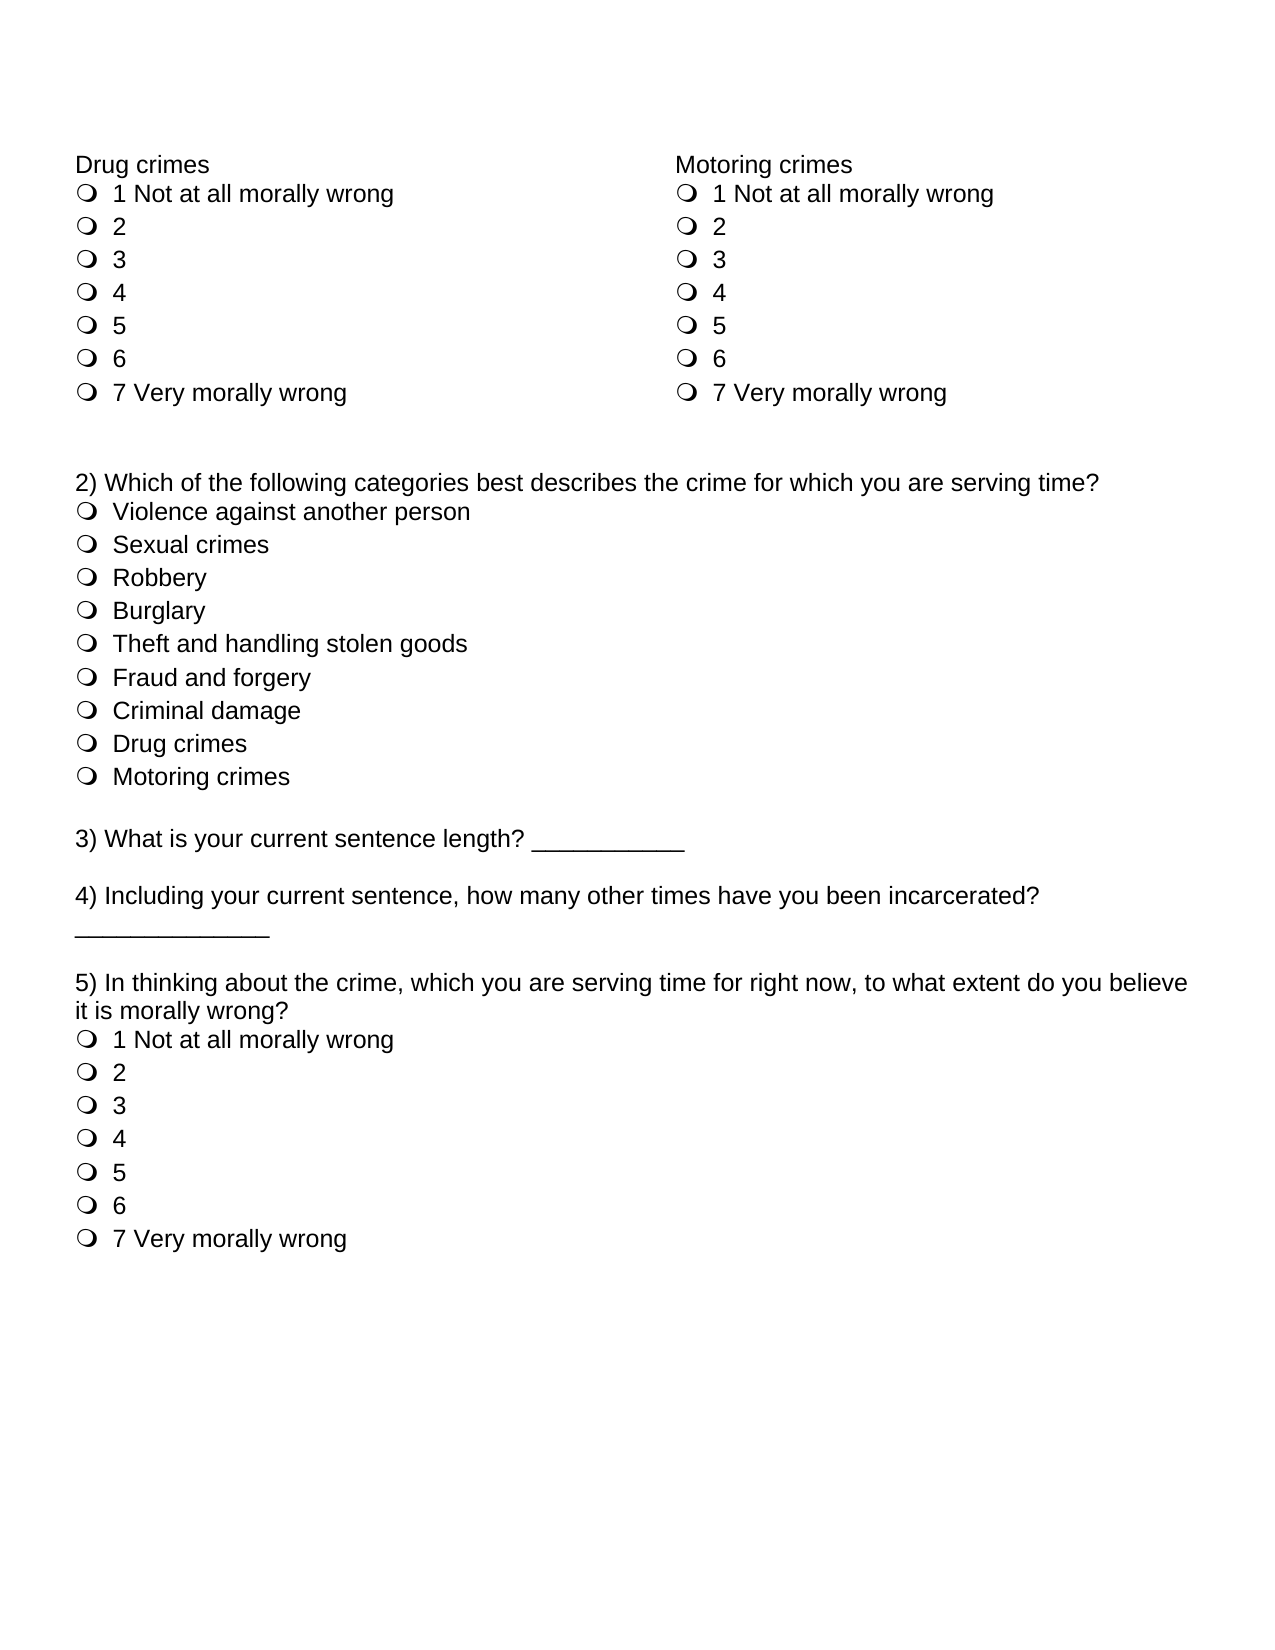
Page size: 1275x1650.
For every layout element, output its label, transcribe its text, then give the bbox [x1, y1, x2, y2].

list 7 Very morally wrong [75, 377, 600, 406]
list Drug crimes [75, 729, 1200, 758]
text 2) Which of the following categories best describes the crime for which you are serving time? [75, 468, 1200, 497]
list 4 [675, 278, 1200, 307]
list 6 [75, 1191, 1200, 1219]
list Burglary [75, 596, 1200, 625]
list Theft and handling stolen goods [75, 629, 1200, 658]
text 4) Including your current sentence, how many other times have you been incarcerated? ______________ [75, 881, 1200, 939]
text Drug crimes [75, 150, 600, 179]
text 5) In thinking about the crime, which you are serving time for right now, to what extent do you believe it is morally wrong? [75, 967, 1200, 1025]
list Violence against another person [75, 497, 1200, 526]
list 6 [75, 344, 600, 373]
list 3 [75, 1091, 1200, 1120]
list 2 [75, 212, 600, 241]
list Fraud and forgery [75, 662, 1200, 691]
text 3) What is your current sentence length? ___________ [75, 824, 1200, 852]
list 4 [75, 278, 600, 307]
list 5 [75, 311, 600, 340]
list 3 [75, 245, 600, 274]
list 2 [75, 1058, 1200, 1087]
list Sexual crimes [75, 530, 1200, 559]
list Criminal damage [75, 696, 1200, 724]
list 1 Not at all morally wrong [75, 1025, 1200, 1054]
list 1 Not at all morally wrong [75, 179, 600, 208]
list 2 [675, 212, 1200, 241]
list 5 [75, 1157, 1200, 1186]
list Robbery [75, 563, 1200, 592]
list 4 [75, 1124, 1200, 1153]
list 6 [675, 344, 1200, 373]
list 5 [675, 311, 1200, 340]
list 3 [675, 245, 1200, 274]
list Motoring crimes [75, 762, 1200, 791]
list 7 Very morally wrong [675, 377, 1200, 406]
text Motoring crimes [675, 150, 1200, 179]
list 7 Very morally wrong [75, 1224, 1200, 1253]
list 1 Not at all morally wrong [675, 179, 1200, 208]
